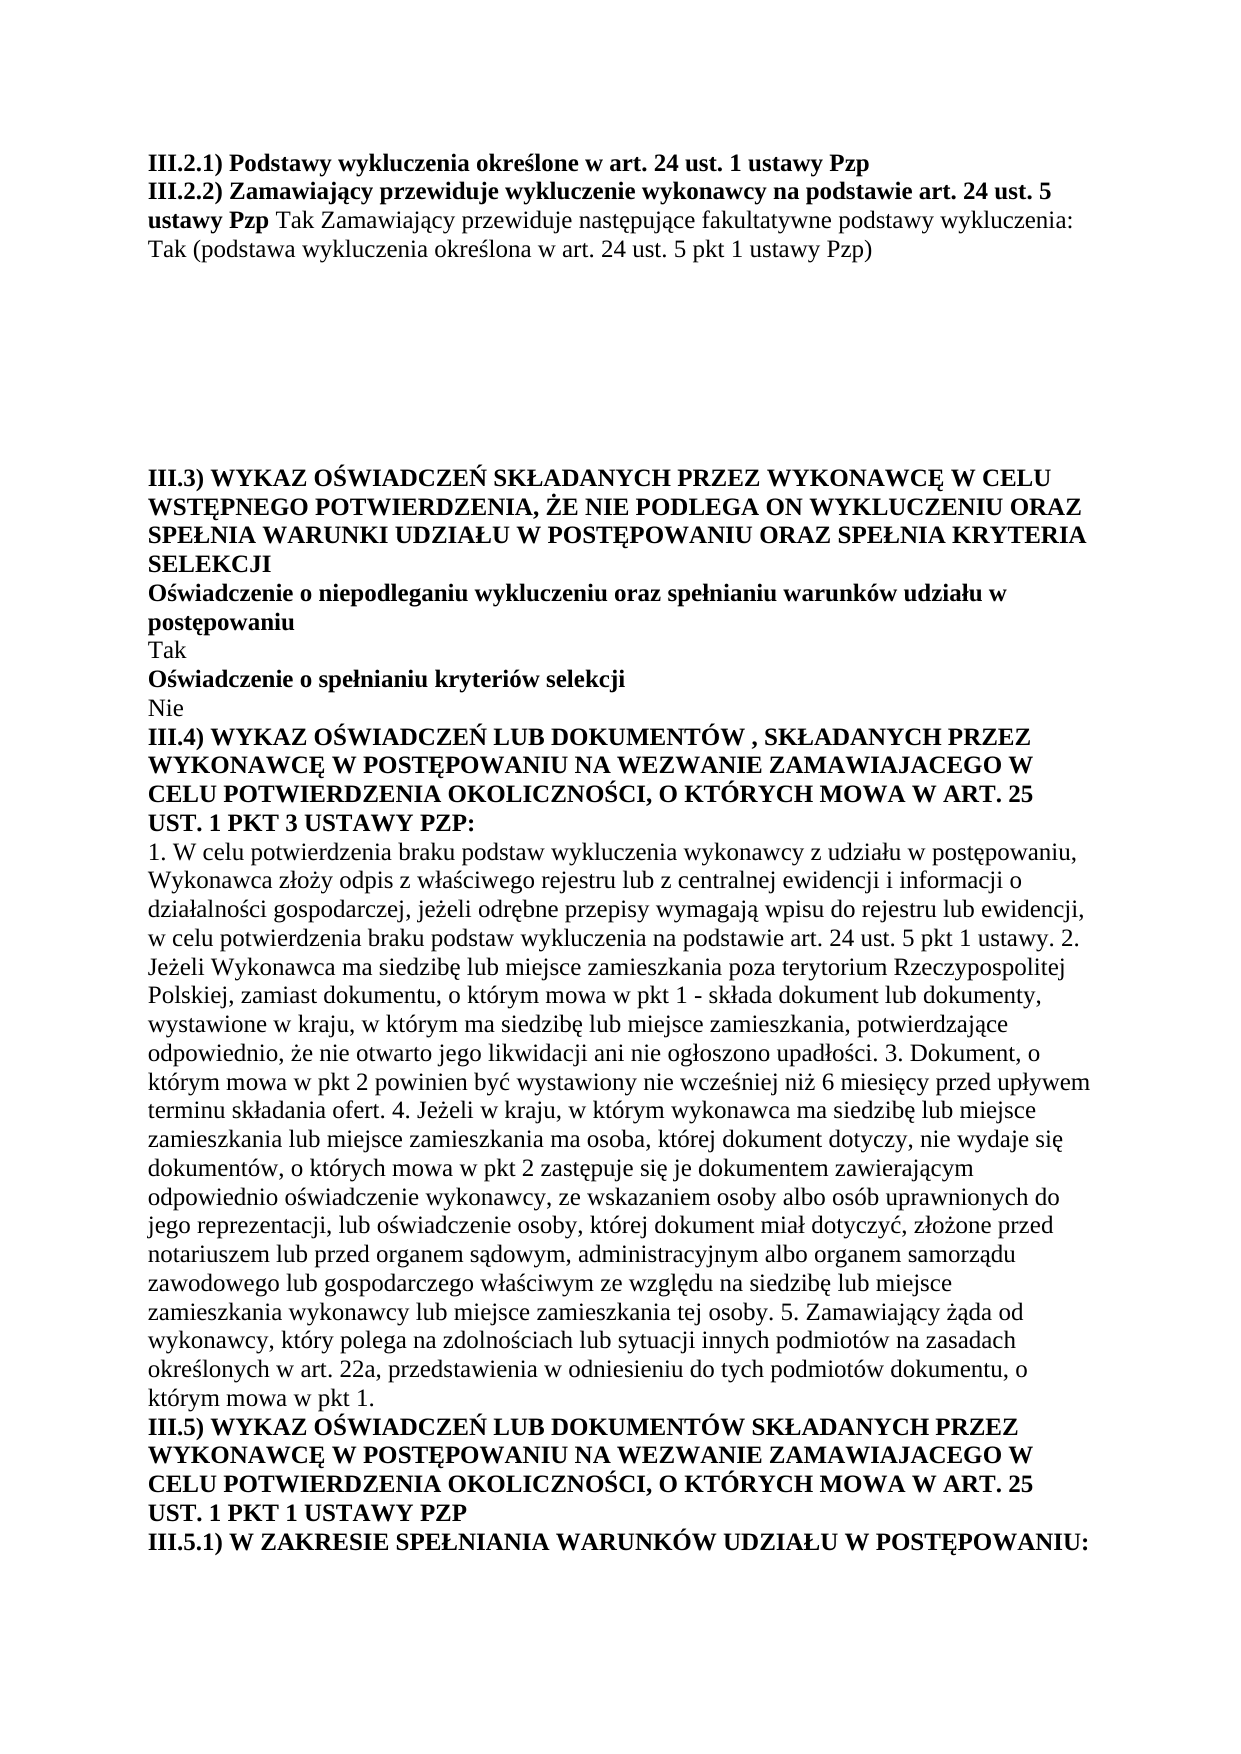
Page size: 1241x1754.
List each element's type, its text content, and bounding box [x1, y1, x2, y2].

text III.5) WYKAZ OŚWIADCZEŃ LUB DOKUMENTÓW SKŁADANYCH PRZEZ WYKONAWCĘ W POSTĘPOWANIU NA WEZWANIE ZAMAWIAJACEGO W CELU POTWIERDZENIA OKOLICZNOŚCI, O KTÓRYCH MOWA W ART. 25 UST. 1 PKT 1 USTAWY PZP [148, 1412, 1093, 1527]
text III.2.1) Podstawy wykluczenia określone w art. 24 ust. 1 ustawy Pzp III.2.2) Zamawiający przewiduje wykluczenie wykonawcy na podstawie art. 24 ust. 5 ustawy Pzp Tak Zamawiający przewiduje następujące fakultatywne podstawy wykluczenia: Tak (podstawa wykluczenia określona w art. 24 ust. 5 pkt 1 ustawy Pzp) [148, 148, 1093, 463]
text Oświadczenie o niepodleganiu wykluczeniu oraz spełnianiu warunków udziału w postępowaniu Tak Oświadczenie o spełnianiu kryteriów selekcji Nie [148, 578, 1093, 722]
text III.4) WYKAZ OŚWIADCZEŃ LUB DOKUMENTÓW , SKŁADANYCH PRZEZ WYKONAWCĘ W POSTĘPOWANIU NA WEZWANIE ZAMAWIAJACEGO W CELU POTWIERDZENIA OKOLICZNOŚCI, O KTÓRYCH MOWA W ART. 25 UST. 1 PKT 3 USTAWY PZP: [148, 722, 1093, 837]
text III.3) WYKAZ OŚWIADCZEŃ SKŁADANYCH PRZEZ WYKONAWCĘ W CELU WSTĘPNEGO POTWIERDZENIA, ŻE NIE PODLEGA ON WYKLUCZENIU ORAZ SPEŁNIA WARUNKI UDZIAŁU W POSTĘPOWANIU ORAZ SPEŁNIA KRYTERIA SELEKCJI [148, 463, 1093, 578]
text 1. W celu potwierdzenia braku podstaw wykluczenia wykonawcy z udziału w postępowaniu, Wykonawca złoży odpis z właściwego rejestru lub z centralnej ewidencji i informacji o działalności gospodarczej, jeżeli odrębne przepisy wymagają wpisu do rejestru lub ewidencji, w celu potwierdzenia braku podstaw wykluczenia na podstawie art. 24 ust. 5 pkt 1 ustawy. 2. Jeżeli Wykonawca ma siedzibę lub miejsce zamieszkania poza terytorium Rzeczypospolitej Polskiej, zamiast dokumentu, o którym mowa w pkt 1 - składa dokument lub dokumenty, wystawione w kraju, w którym ma siedzibę lub miejsce zamieszkania, potwierdzające odpowiednio, że nie otwarto jego likwidacji ani nie ogłoszono upadłości. 3. Dokument, o którym mowa w pkt 2 powinien być wystawiony nie wcześniej niż 6 miesięcy przed upływem terminu składania ofert. 4. Jeżeli w kraju, w którym wykonawca ma siedzibę lub miejsce zamieszkania lub miejsce zamieszkania ma osoba, której dokument dotyczy, nie wydaje się dokumentów, o których mowa w pkt 2 zastępuje się je dokumentem zawierającym odpowiednio oświadczenie wykonawcy, ze wskazaniem osoby albo osób uprawnionych do jego reprezentacji, lub oświadczenie osoby, której dokument miał dotyczyć, złożone przed notariuszem lub przed organem sądowym, administracyjnym albo organem samorządu zawodowego lub gospodarczego właściwym ze względu na siedzibę lub miejsce zamieszkania wykonawcy lub miejsce zamieszkania tej osoby. 5. Zamawiający żąda od wykonawcy, który polega na zdolnościach lub sytuacji innych podmiotów na zasadach określonych w art. 22a, przedstawienia w odniesieniu do tych podmiotów dokumentu, o którym mowa w pkt 1. [148, 837, 1093, 1412]
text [148, 1527, 1093, 1584]
